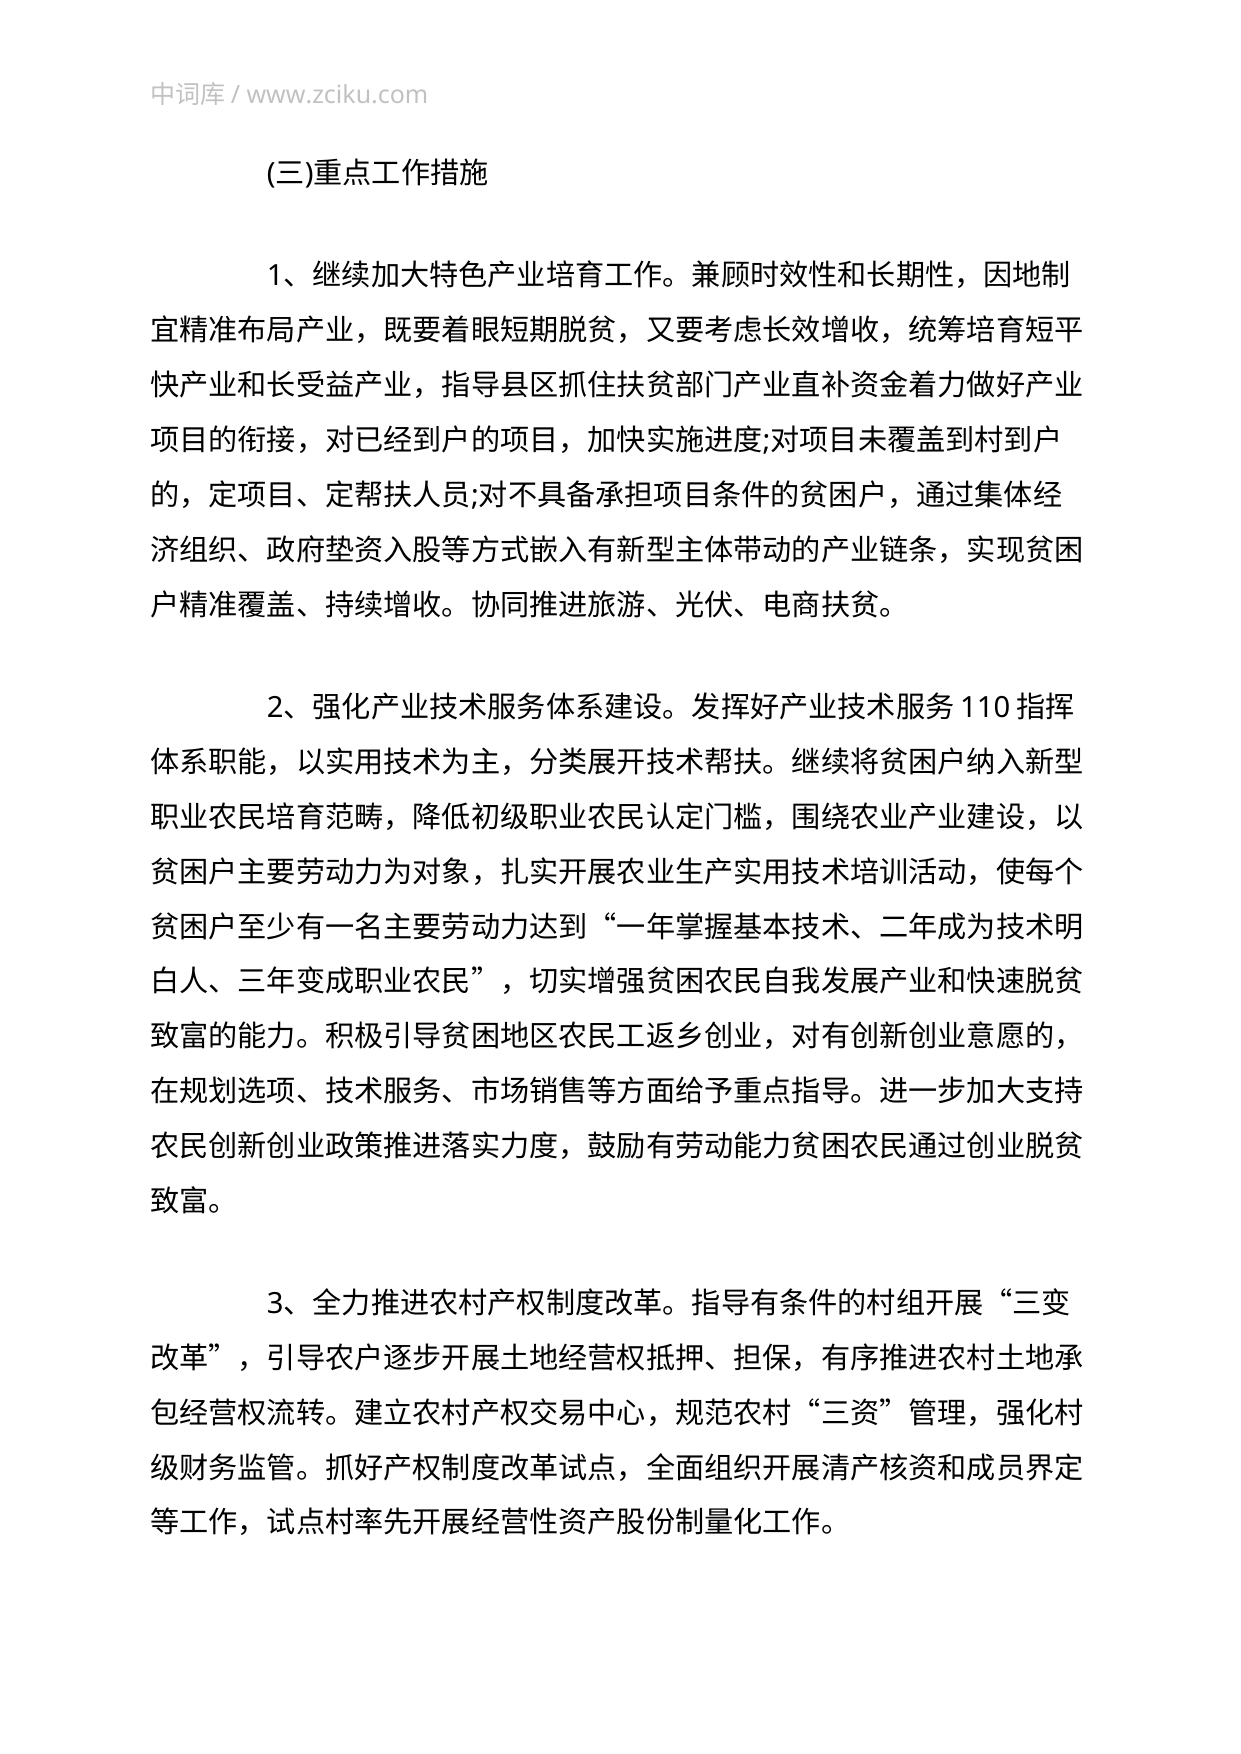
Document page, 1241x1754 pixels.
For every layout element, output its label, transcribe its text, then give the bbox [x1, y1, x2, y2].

text (三)重点工作措施 [150, 150, 1090, 192]
text 1、继续加大特色产业培育工作。兼顾时效性和长期性，因地制宜精准布局产业，既要着眼短期脱贫，又要考虑长效增收，统筹培育短平快产业和长受益产业，指导县区抓住扶贫部门产业直补资金着力做好产业项目的衔接，对已经到户的项目，加快实施进度;对项目未覆盖到村到户的，定项目、定帮扶人员;对不具备承担项目条件的贫困户，通过集体经济组织、政府垫资入股等方式嵌入有新型主体带动的产业链条，实现贫困户精准覆盖、持续增收。协同推进旅游、光伏、电商扶贫。 [150, 252, 1090, 624]
text 2、强化产业技术服务体系建设。发挥好产业技术服务110指挥体系职能，以实用技术为主，分类展开技术帮扶。继续将贫困户纳入新型职业农民培育范畴，降低初级职业农民认定门槛，围绕农业产业建设，以贫困户主要劳动力为对象，扎实开展农业生产实用技术培训活动，使每个贫困户至少有一名主要劳动力达到“一年掌握基本技术、二年成为技术明白人、三年变成职业农民”，切实增强贫困农民自我发展产业和快速脱贫致富的能力。积极引导贫困地区农民工返乡创业，对有创新创业意愿的，在规划选项、技术服务、市场销售等方面给予重点指导。进一步加大支持农民创新创业政策推进落实力度，鼓励有劳动能力贫困农民通过创业脱贫致富。 [150, 683, 1090, 1220]
text 3、全力推进农村产权制度改革。指导有条件的村组开展“三变改革”，引导农户逐步开展土地经营权抵押、担保，有序推进农村土地承包经营权流转。建立农村产权交易中心，规范农村“三资”管理，强化村级财务监管。抓好产权制度改革试点，全面组织开展清产核资和成员界定等工作，试点村率先开展经营性资产股份制量化工作。 [150, 1279, 1090, 1541]
